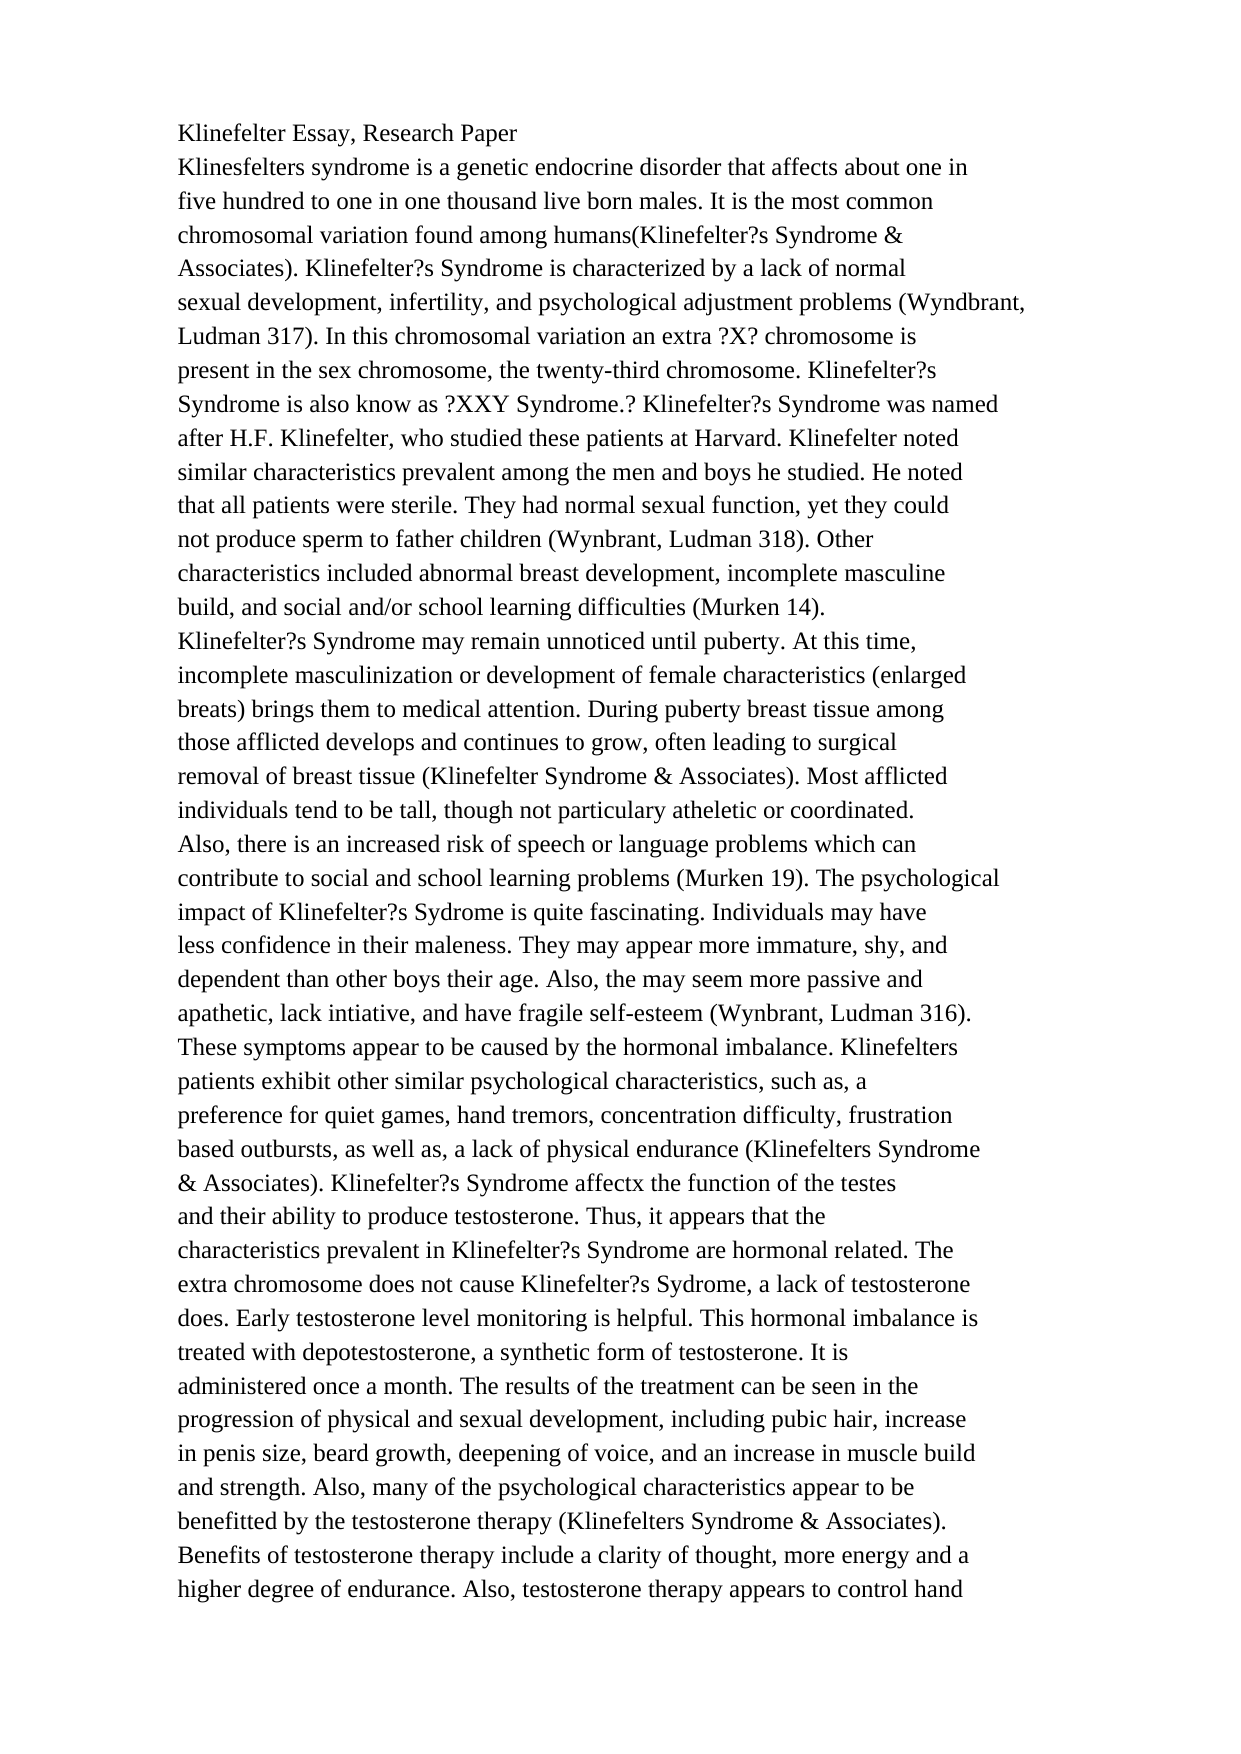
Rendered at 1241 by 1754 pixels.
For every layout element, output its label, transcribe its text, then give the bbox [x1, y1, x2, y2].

text higher degree of endurance. Also, testosterone therapy appears to control hand [177, 1574, 1152, 1603]
text apathetic, lack intiative, and have fragile self-esteem (Wynbrant, Ludman 316). [177, 998, 1152, 1027]
text those afflicted develops and continues to grow, often leading to surgical [177, 727, 1152, 756]
text Klinesfelters syndrome is a genetic endocrine disorder that affects about one in [177, 152, 1152, 181]
text individuals tend to be tall, though not particulary atheletic or coordinated. [177, 795, 1152, 824]
text patients exhibit other similar psychological characteristics, such as, a [177, 1066, 1152, 1095]
text Syndrome is also know as ?XXY Syndrome.? Klinefelter?s Syndrome was named [177, 389, 1152, 418]
text Ludman 317). In this chromosomal variation an extra ?X? chromosome is [177, 321, 1152, 350]
text Benefits of testosterone therapy include a clarity of thought, more energy and a [177, 1540, 1152, 1569]
text & Associates). Klinefelter?s Syndrome affectx the function of the testes [177, 1168, 1152, 1196]
text similar characteristics prevalent among the men and boys he studied. He noted [177, 457, 1152, 485]
text present in the sex chromosome, the twenty-third chromosome. Klinefelter?s [177, 355, 1152, 384]
text build, and social and/or school learning difficulties (Murken 14). [177, 592, 1152, 621]
text Klinefelter Essay, Research Paper [177, 118, 1152, 147]
text dependent than other boys their age. Also, the may seem more passive and [177, 964, 1152, 993]
text not produce sperm to father children (Wynbrant, Ludman 318). Other [177, 524, 1152, 553]
text five hundred to one in one thousand live born males. It is the most common [177, 186, 1152, 214]
text Klinefelter?s Syndrome may remain unnoticed until puberty. At this time, [177, 626, 1152, 655]
text contribute to social and school learning problems (Murken 19). The psychological [177, 863, 1152, 892]
text Associates). Klinefelter?s Syndrome is characterized by a lack of normal [177, 253, 1152, 282]
text and their ability to produce testosterone. Thus, it appears that the [177, 1201, 1152, 1230]
text based outbursts, as well as, a lack of physical endurance (Klinefelters Syndrome [177, 1134, 1152, 1162]
text breats) brings them to medical attention. During puberty breast tissue among [177, 694, 1152, 722]
text administered once a month. The results of the treatment can be seen in the [177, 1371, 1152, 1399]
text extra chromosome does not cause Klinefelter?s Sydrome, a lack of testosterone [177, 1269, 1152, 1298]
text treated with depotestosterone, a synthetic form of testosterone. It is [177, 1337, 1152, 1366]
text sexual development, infertility, and psychological adjustment problems (Wyndbrant, [177, 287, 1152, 316]
text that all patients were sterile. They had normal sexual function, yet they could [177, 491, 1152, 519]
text These symptoms appear to be caused by the hormonal imbalance. Klinefelters [177, 1032, 1152, 1061]
text and strength. Also, many of the psychological characteristics appear to be [177, 1472, 1152, 1501]
text characteristics included abnormal breast development, incomplete masculine [177, 558, 1152, 587]
text chromosomal variation found among humans(Klinefelter?s Syndrome & [177, 220, 1152, 248]
text in penis size, beard growth, deepening of voice, and an increase in muscle build [177, 1438, 1152, 1467]
text impact of Klinefelter?s Sydrome is quite fascinating. Individuals may have [177, 897, 1152, 926]
text incomplete masculinization or development of female characteristics (enlarged [177, 660, 1152, 688]
text less confidence in their maleness. They may appear more immature, shy, and [177, 931, 1152, 959]
text Also, there is an increased risk of speech or language problems which can [177, 829, 1152, 858]
text does. Early testosterone level monitoring is helpful. This hormonal imbalance is [177, 1303, 1152, 1332]
text preference for quiet games, hand tremors, concentration difficulty, frustration [177, 1100, 1152, 1129]
text removal of breast tissue (Klinefelter Syndrome & Associates). Most afflicted [177, 761, 1152, 790]
text characteristics prevalent in Klinefelter?s Syndrome are hormonal related. The [177, 1235, 1152, 1264]
text benefitted by the testosterone therapy (Klinefelters Syndrome & Associates). [177, 1506, 1152, 1535]
text after H.F. Klinefelter, who studied these patients at Harvard. Klinefelter noted [177, 423, 1152, 452]
text progression of physical and sexual development, including pubic hair, increase [177, 1404, 1152, 1433]
